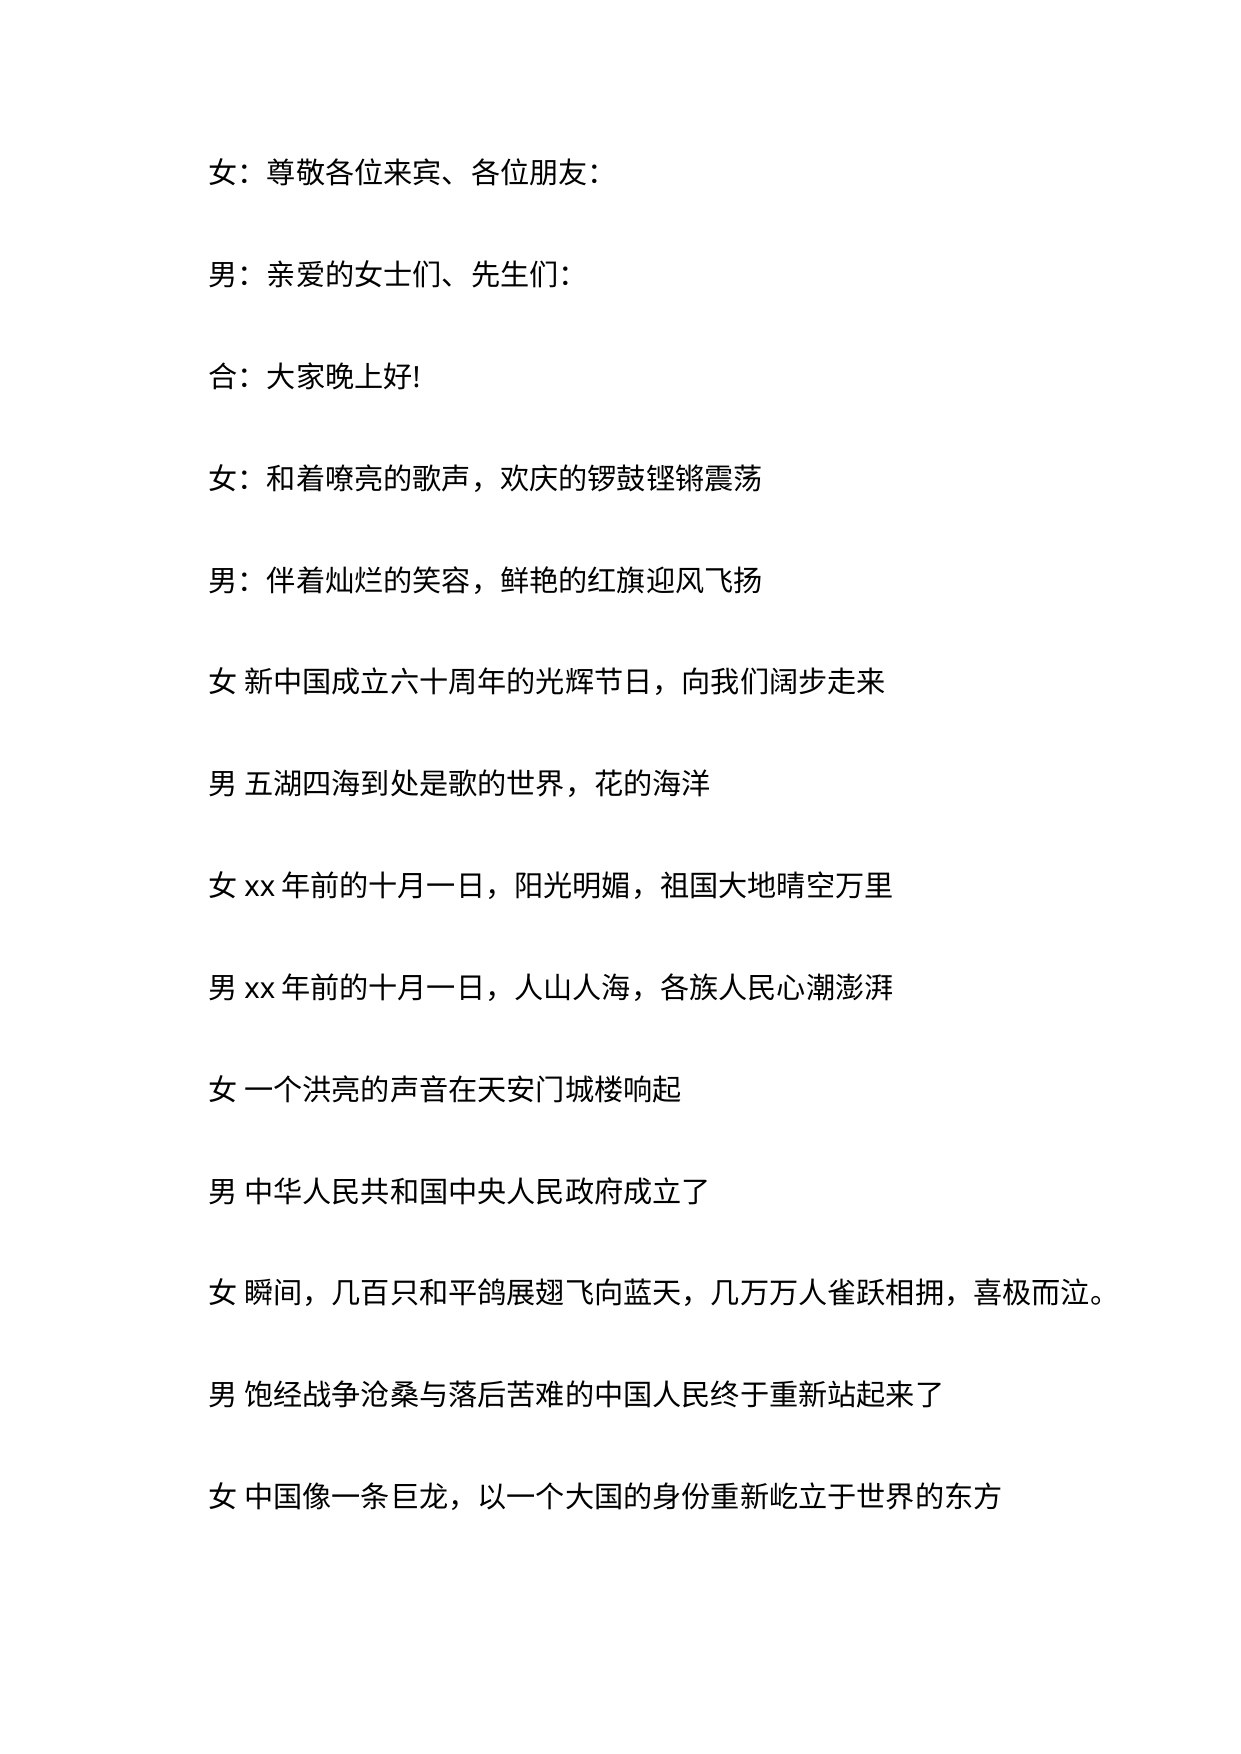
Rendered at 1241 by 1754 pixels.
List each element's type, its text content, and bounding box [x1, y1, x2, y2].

text 女 中国像一条巨龙，以一个大国的身份重新屹立于世界的东方 [150, 1474, 1090, 1516]
text 女 一个洪亮的声音在天安门城楼响起 [150, 1067, 1090, 1109]
text 男：伴着灿烂的笑容，鲜艳的红旗迎风飞扬 [150, 557, 1090, 599]
text 男 饱经战争沧桑与落后苦难的中国人民终于重新站起来了 [150, 1372, 1090, 1414]
text 女 新中国成立六十周年的光辉节日，向我们阔步走来 [150, 659, 1090, 701]
text 女：和着嘹亮的歌声，欢庆的锣鼓铿锵震荡 [150, 456, 1090, 498]
text 女 瞬间，几百只和平鸽展翅飞向蓝天，几万万人雀跃相拥，喜极而泣。 [150, 1270, 1090, 1312]
text 合：大家晚上好! [150, 353, 1090, 396]
text 女 xx年前的十月一日，阳光明媚，祖国大地晴空万里 [150, 863, 1090, 905]
text 男：亲爱的女士们、先生们： [150, 252, 1090, 294]
text 男 中华人民共和国中央人民政府成立了 [150, 1168, 1090, 1211]
text 男 五湖四海到处是歌的世界，花的海洋 [150, 761, 1090, 803]
text 女：尊敬各位来宾、各位朋友： [150, 150, 1090, 192]
text 男 xx年前的十月一日，人山人海，各族人民心潮澎湃 [150, 964, 1090, 1007]
